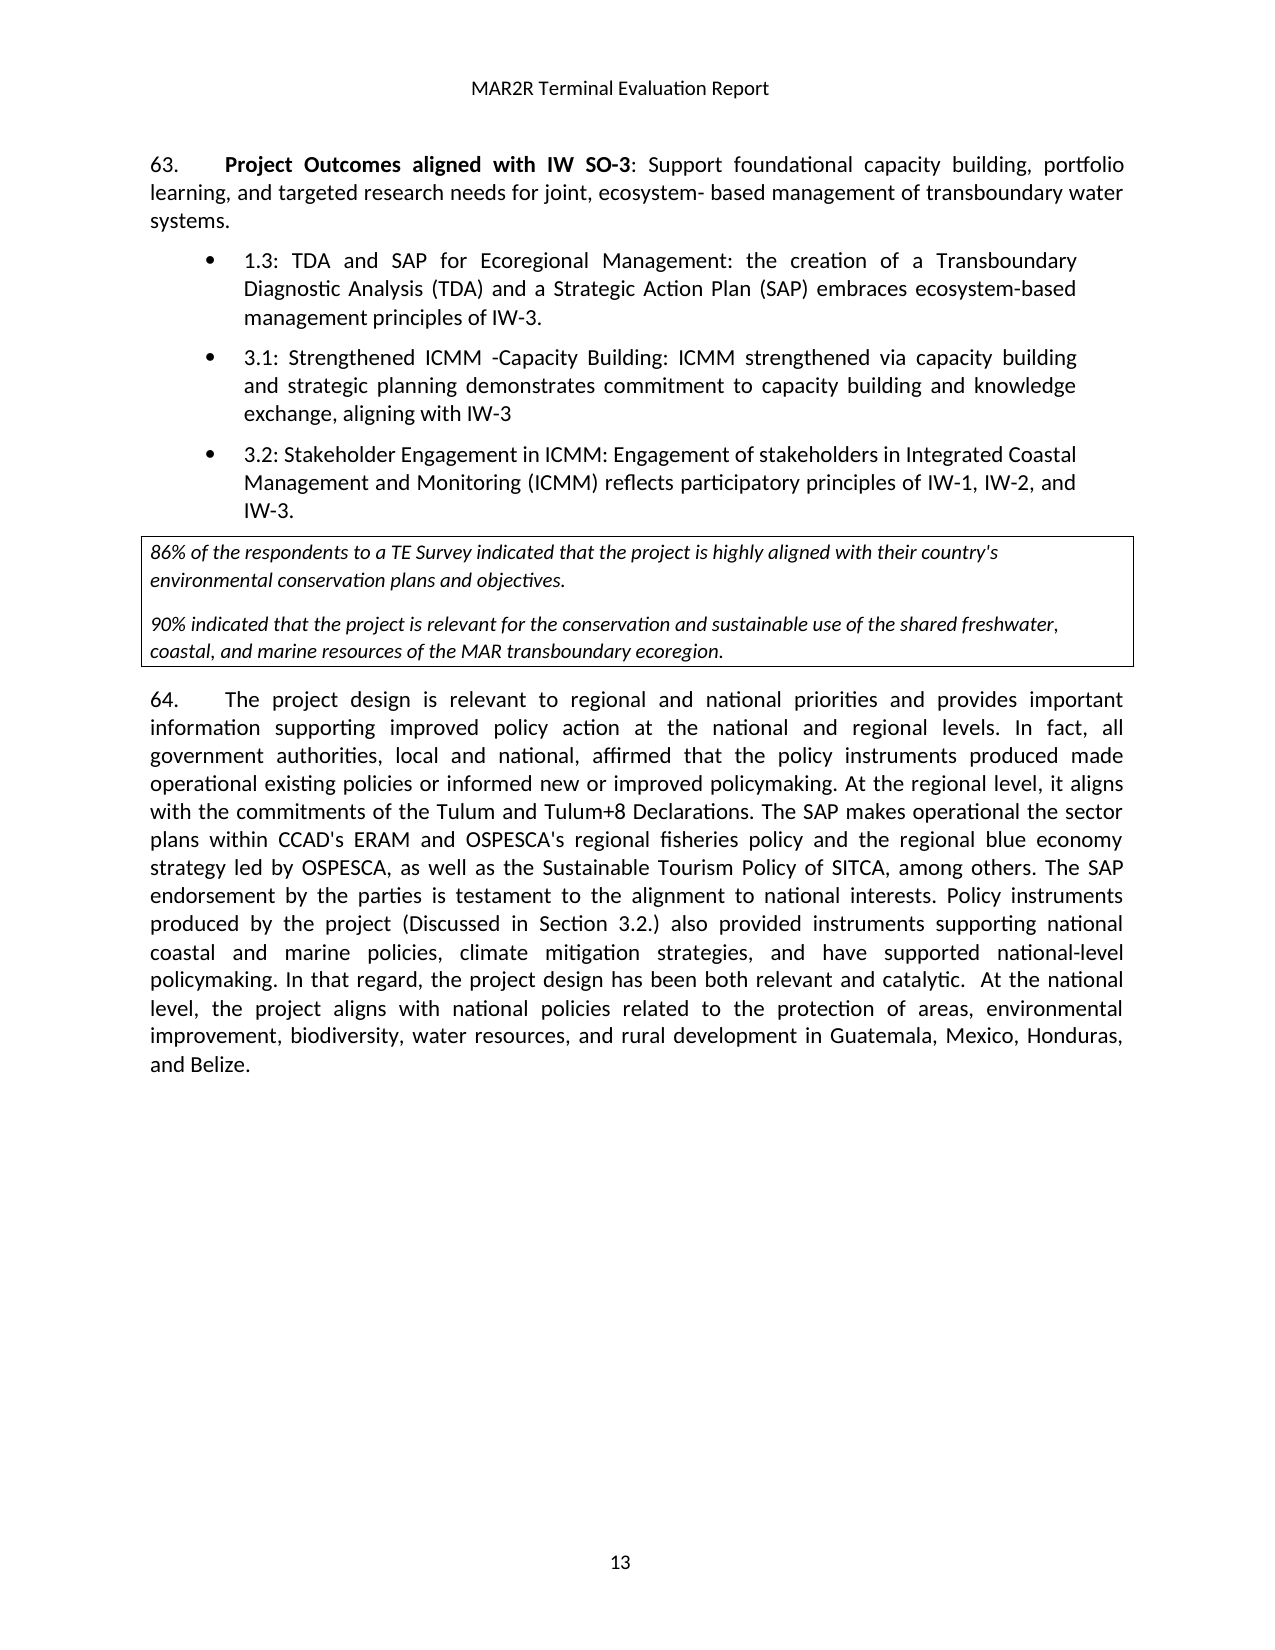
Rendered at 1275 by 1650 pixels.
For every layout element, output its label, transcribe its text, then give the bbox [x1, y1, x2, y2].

list 1.3: TDA and SAP for Ecoregional Management: the creation of a Transboundary Diagnostic Analysis (TDA) and a Strategic Action Plan (SAP) embraces ecosystem-based management principles of IW-3. [206, 247, 1078, 331]
text 90% indicated that the project is relevant for the conservation and sustainable use of the shared freshwater, coastal, and marine resources of the MAR transboundary ecoregion. [142, 608, 1133, 666]
text Project Outcomes aligned with IW SO-3: Support foundational capacity building, portfolio learning, and targeted research needs for joint, ecosystem- based management of transboundary water systems. [150, 150, 1125, 234]
text The project design is relevant to regional and national priorities and provides important information supporting improved policy action at the national and regional levels. In fact, all government authorities, local and national, affirmed that the policy instruments produced made operational existing policies or informed new or improved policymaking. At the regional level, it aligns with the commitments of the Tulum and Tulum+8 Declarations. The SAP makes operational the sector plans within CCAD's ERAM and OSPESCA's regional fisheries policy and the regional blue economy strategy led by OSPESCA, as well as the Sustainable Tourism Policy of SITCA, among others. The SAP endorsement by the parties is testament to the alignment to national interests. Policy instruments produced by the project (Discussed in Section 3.2.) also provided instruments supporting national coastal and marine policies, climate mitigation strategies, and have supported national-level policymaking. In that regard, the project design has been both relevant and catalytic. At the national level, the project aligns with national policies related to the protection of areas, environmental improvement, biodiversity, water resources, and rural development in Guatemala, Mexico, Honduras, and Belize. [150, 685, 1125, 1078]
list 3.1: Strengthened ICMM -Capacity Building: ICMM strengthened via capacity building and strategic planning demonstrates commitment to capacity building and knowledge exchange, aligning with IW-3 [206, 343, 1078, 427]
list 3.2: Stakeholder Engagement in ICMM: Engagement of stakeholders in Integrated Coastal Management and Monitoring (ICMM) reflects participatory principles of IW-1, IW-2, and IW-3. [206, 440, 1078, 524]
text 86% of the respondents to a TE Survey indicated that the project is highly aligned with their country's environmental conservation plans and objectives. [142, 537, 1133, 592]
